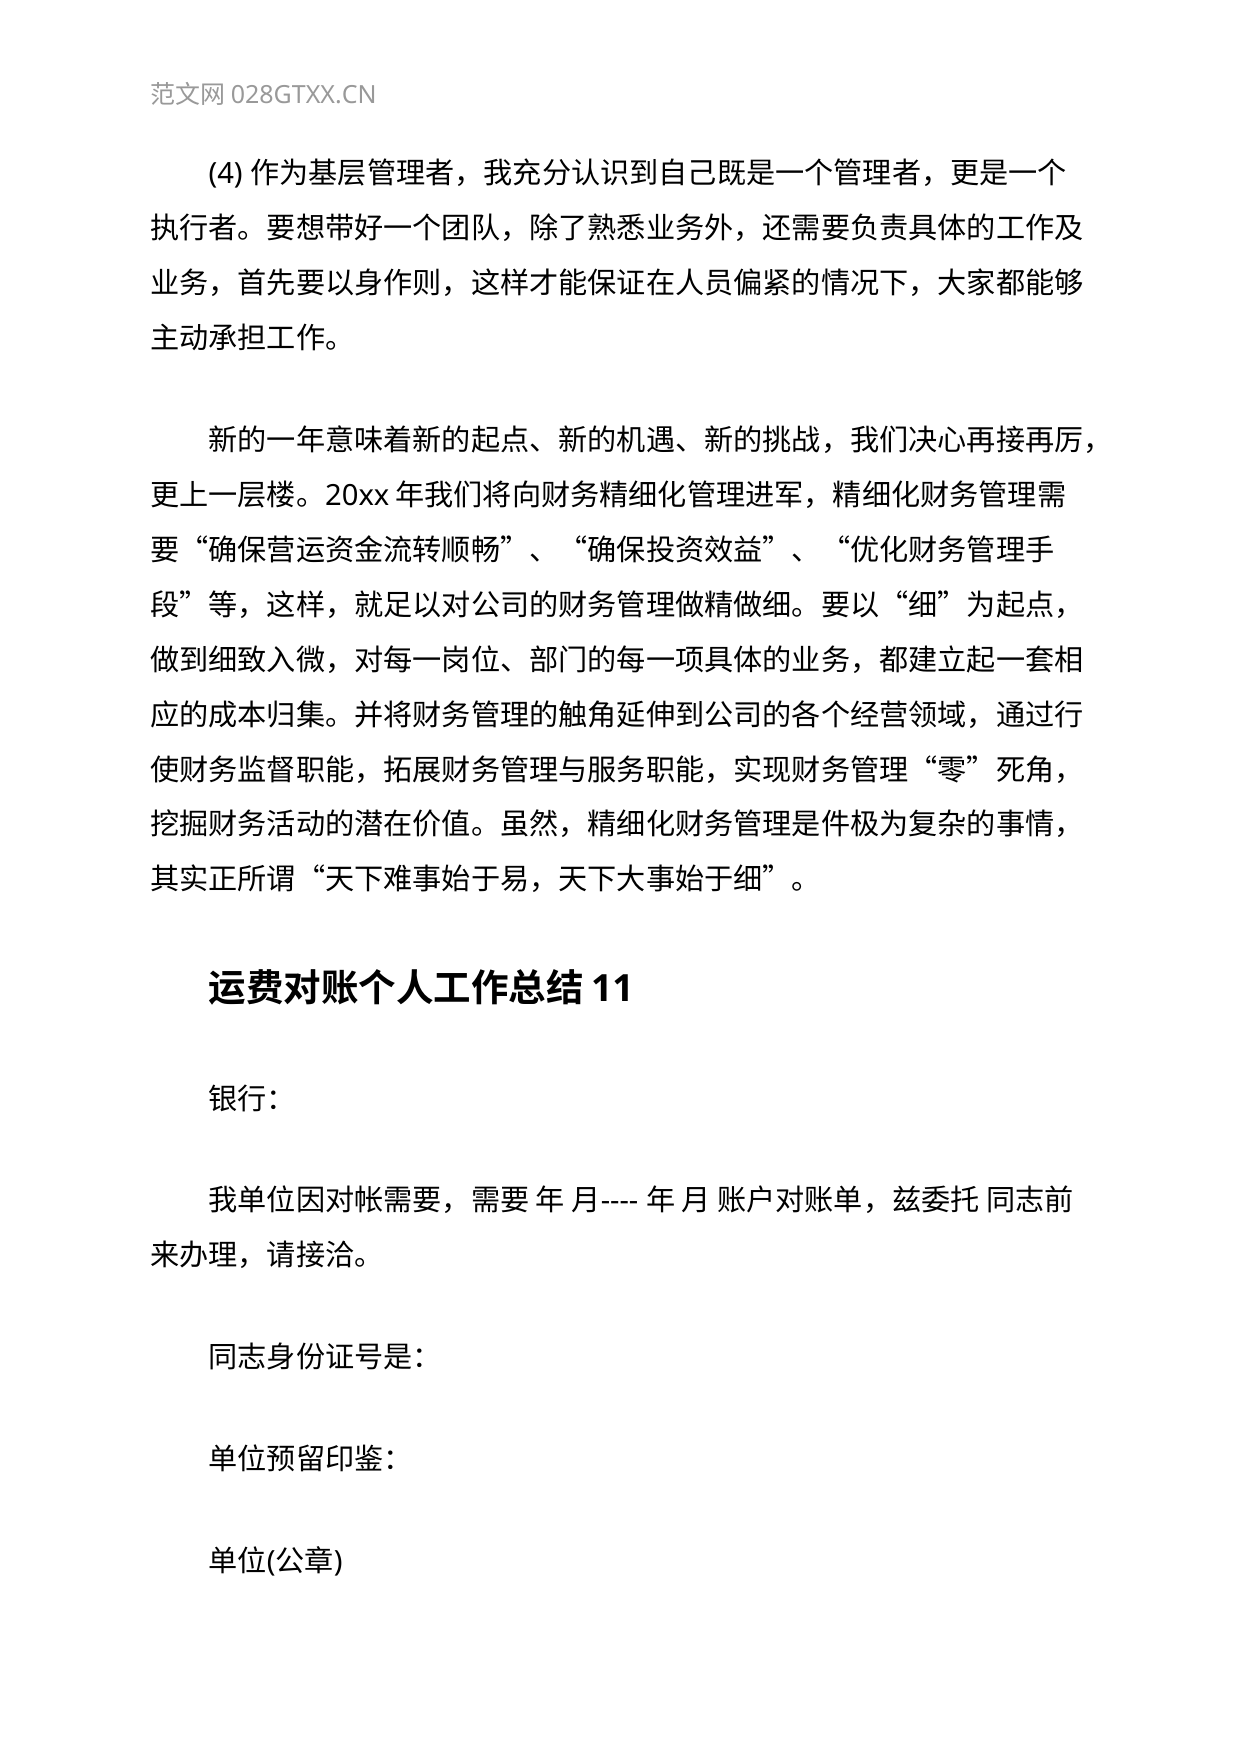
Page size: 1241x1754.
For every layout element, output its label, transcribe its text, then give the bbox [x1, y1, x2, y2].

text 银行： [150, 1075, 1090, 1117]
text 新的一年意味着新的起点、新的机遇、新的挑战，我们决心再接再厉，更上一层楼。20xx年我们将向财务精细化管理进军，精细化财务管理需要“确保营运资金流转顺畅”、“确保投资效益”、“优化财务管理手段”等，这样，就足以对公司的财务管理做精做细。要以“细”为起点，做到细致入微，对每一岗位、部门的每一项具体的业务，都建立起一套相应的成本归集。并将财务管理的触角延伸到公司的各个经营领域，通过行使财务监督职能，拓展财务管理与服务职能，实现财务管理“零”死角，挖掘财务活动的潜在价值。虽然，精细化财务管理是件极为复杂的事情，其实正所谓“天下难事始于易，天下大事始于细”。 [150, 417, 1090, 898]
text 单位预留印鉴： [150, 1436, 1090, 1478]
text 单位(公章) [150, 1537, 1090, 1580]
text 同志身份证号是： [150, 1334, 1090, 1376]
text (4) 作为基层管理者，我充分认识到自己既是一个管理者，更是一个执行者。要想带好一个团队，除了熟悉业务外，还需要负责具体的工作及业务，首先要以身作则，这样才能保证在人员偏紧的情况下，大家都能够主动承担工作。 [150, 150, 1090, 357]
text 我单位因对帐需要，需要 年 月---- 年 月 账户对账单，兹委托 同志前来办理，请接洽。 [150, 1177, 1090, 1274]
text 运费对账个人工作总结11 [150, 958, 1090, 1012]
